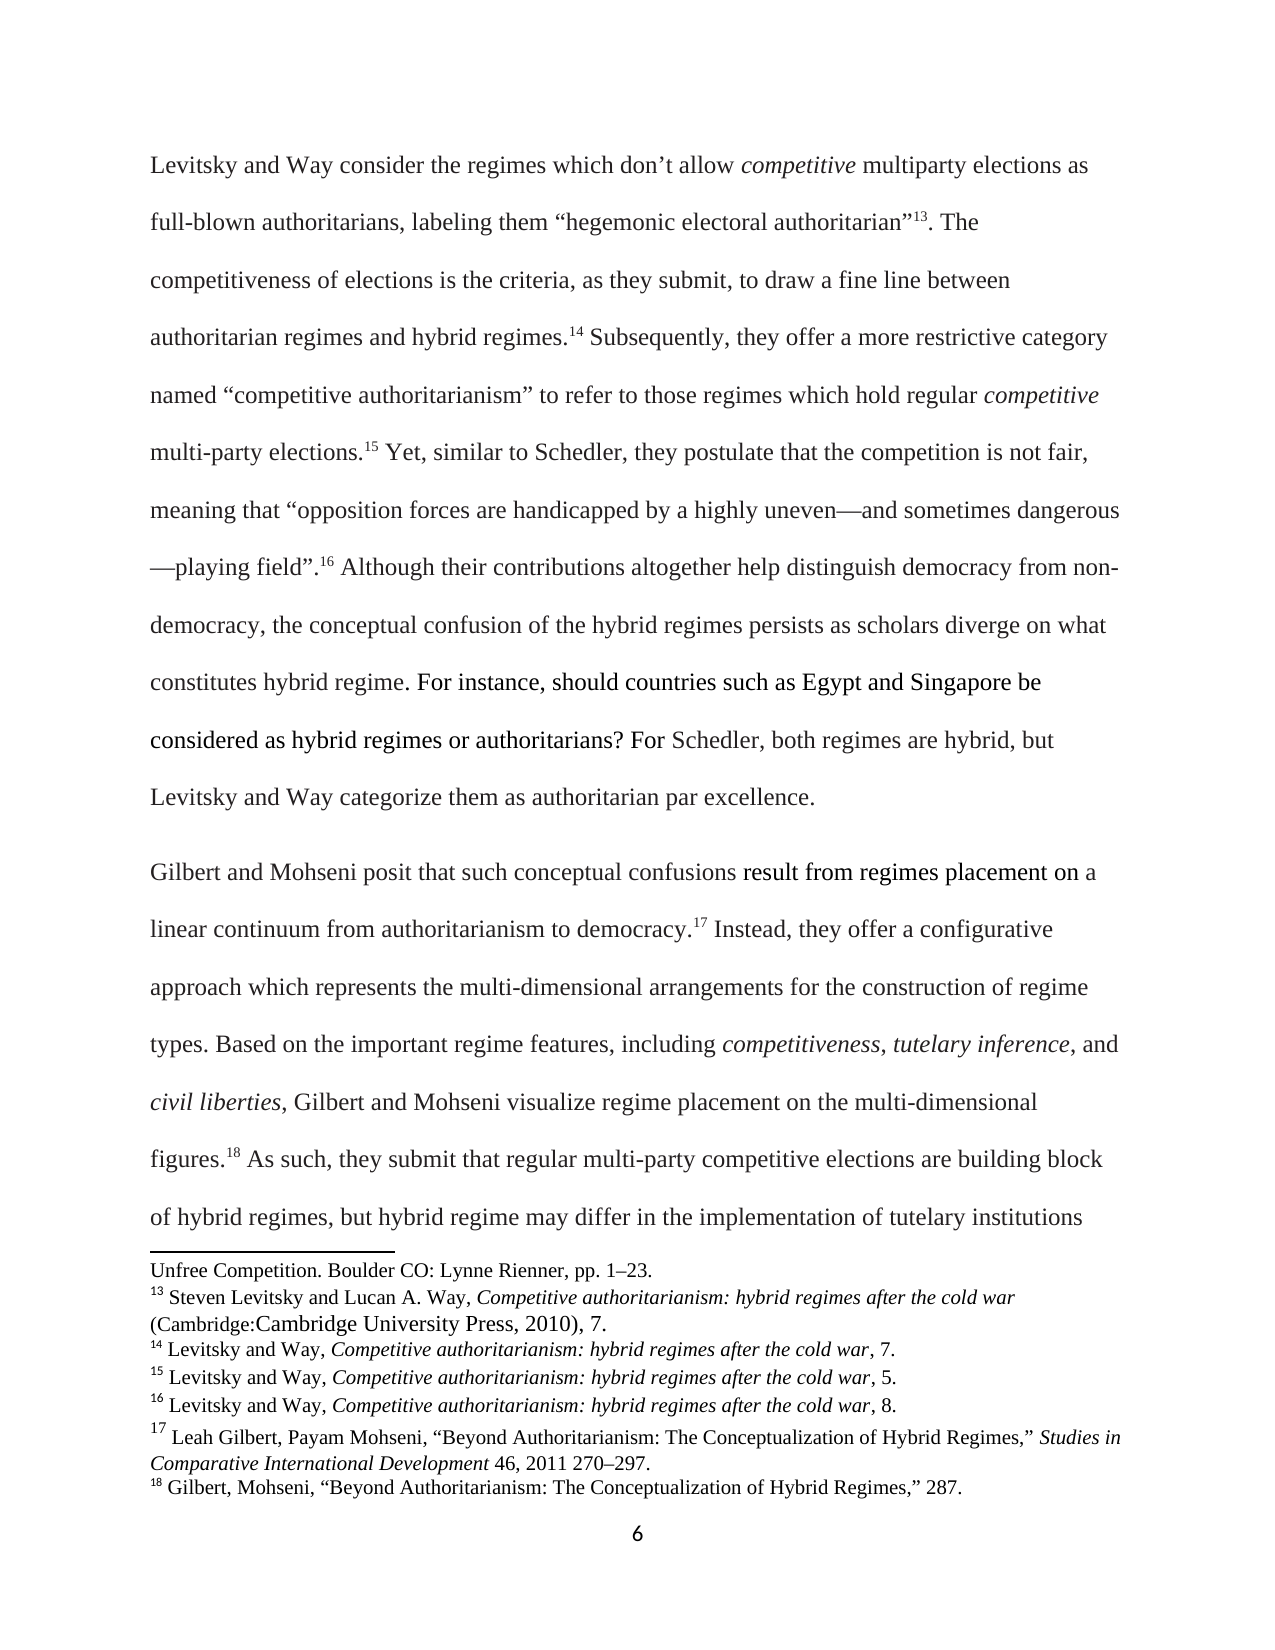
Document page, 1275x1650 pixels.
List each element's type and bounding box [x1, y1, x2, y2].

text [150, 857, 1125, 1230]
text [150, 150, 1125, 811]
